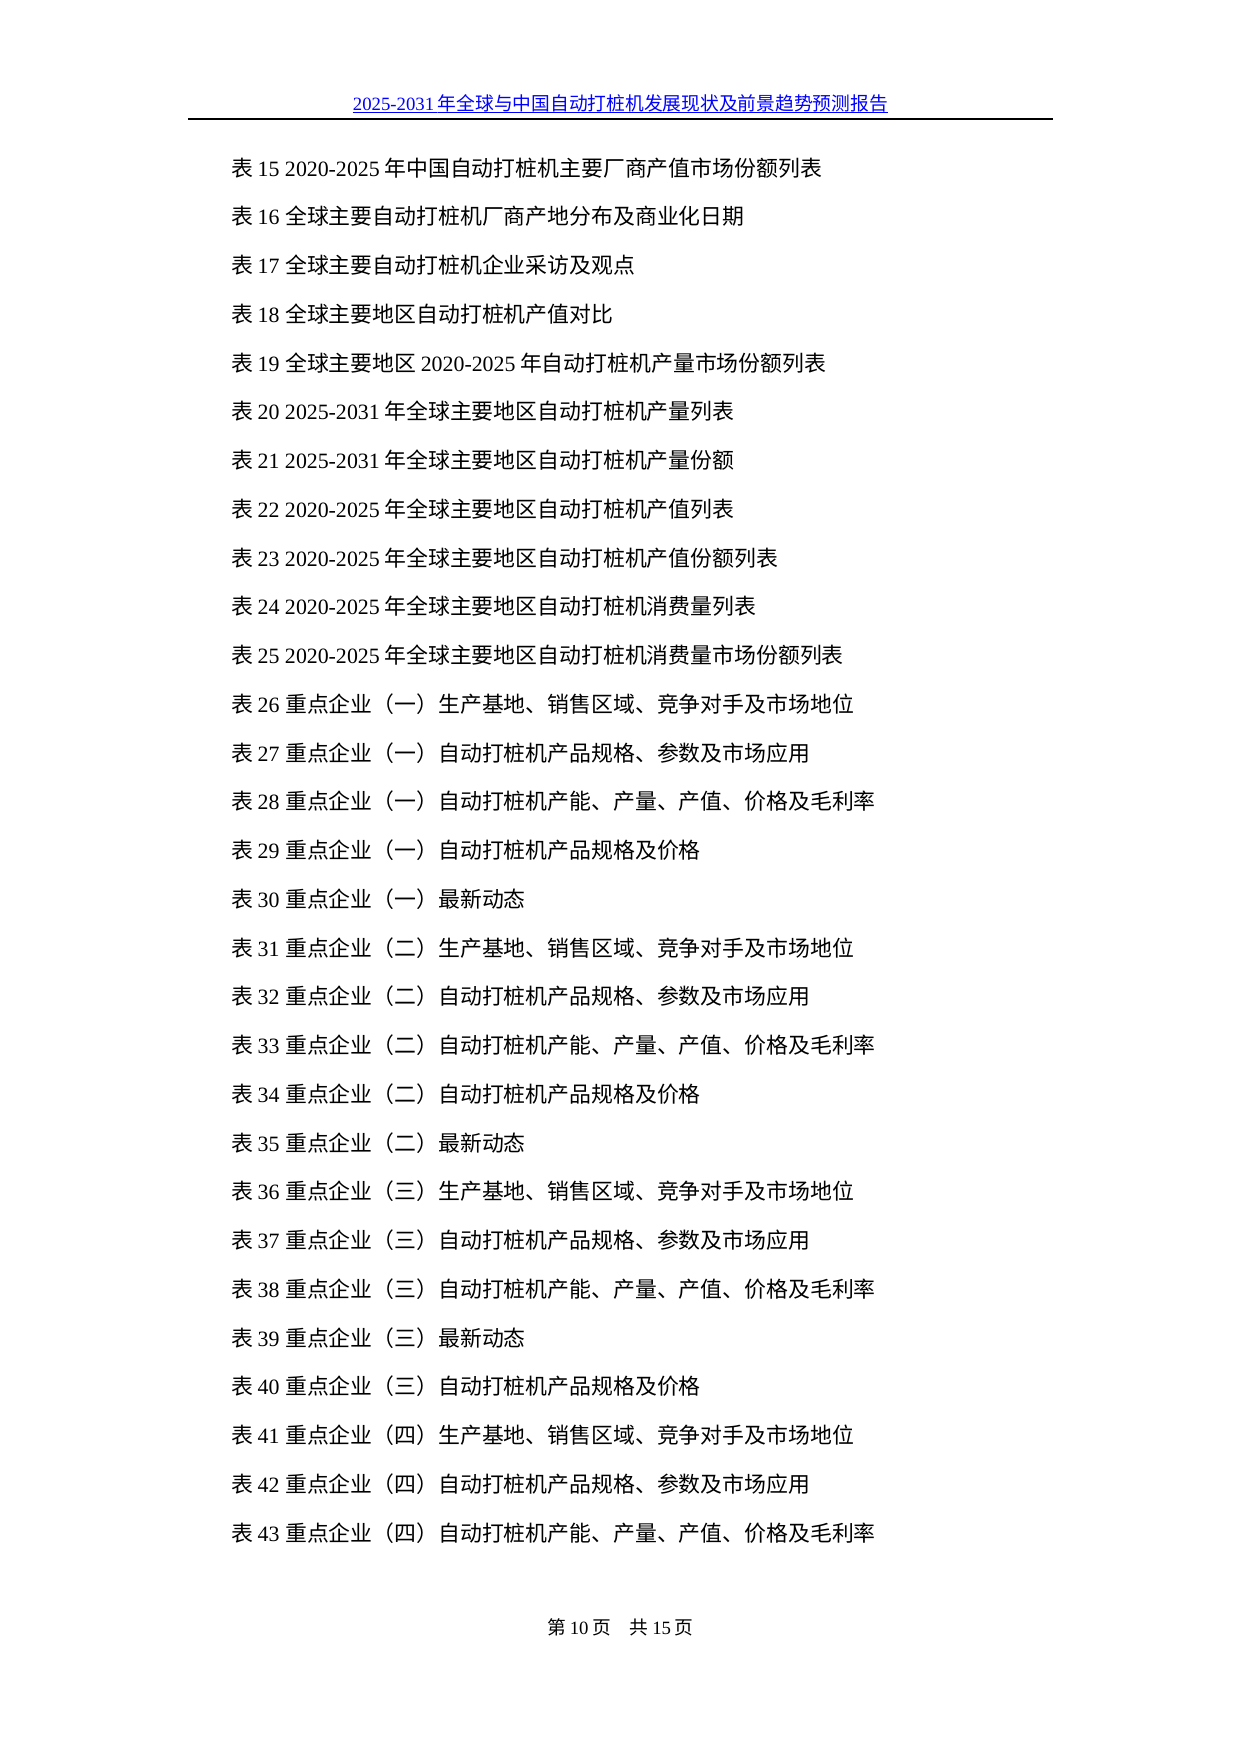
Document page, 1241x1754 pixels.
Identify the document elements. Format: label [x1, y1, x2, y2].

text [187, 150, 1053, 1548]
